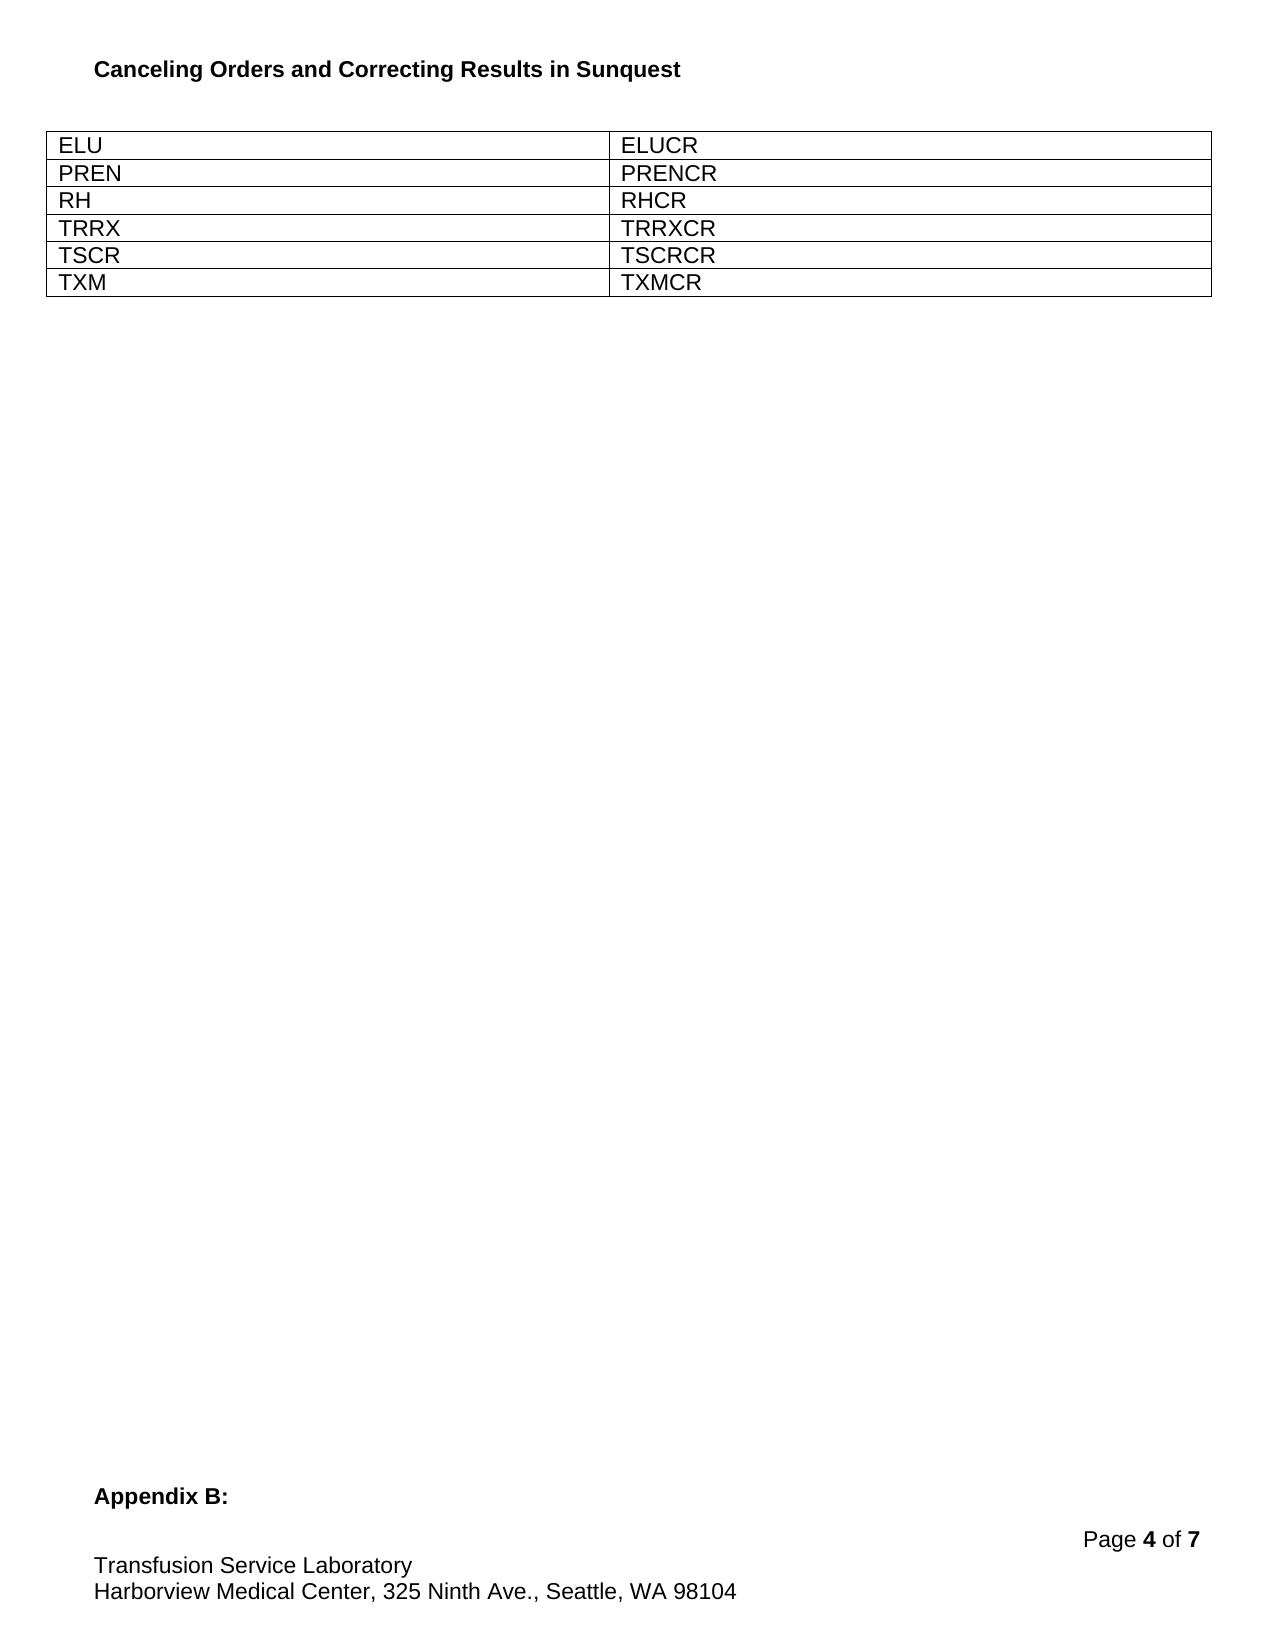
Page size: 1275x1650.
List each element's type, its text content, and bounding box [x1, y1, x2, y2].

table_cell PREN [47, 160, 609, 186]
table_cell TSCRCR [610, 242, 1211, 268]
table_cell TXM [47, 269, 609, 296]
table_cell PRENCR [610, 160, 1211, 186]
table_cell RHCR [610, 187, 1211, 213]
table_cell ELUCR [610, 132, 1211, 159]
table_cell TRRX [47, 215, 609, 241]
table_cell TRRXCR [610, 215, 1211, 241]
table_cell ELU [47, 132, 609, 159]
table_cell TXMCR [610, 269, 1211, 296]
text Appendix B: [94, 1483, 1200, 1509]
table_cell RH [47, 187, 609, 213]
table_cell TSCR [47, 242, 609, 268]
